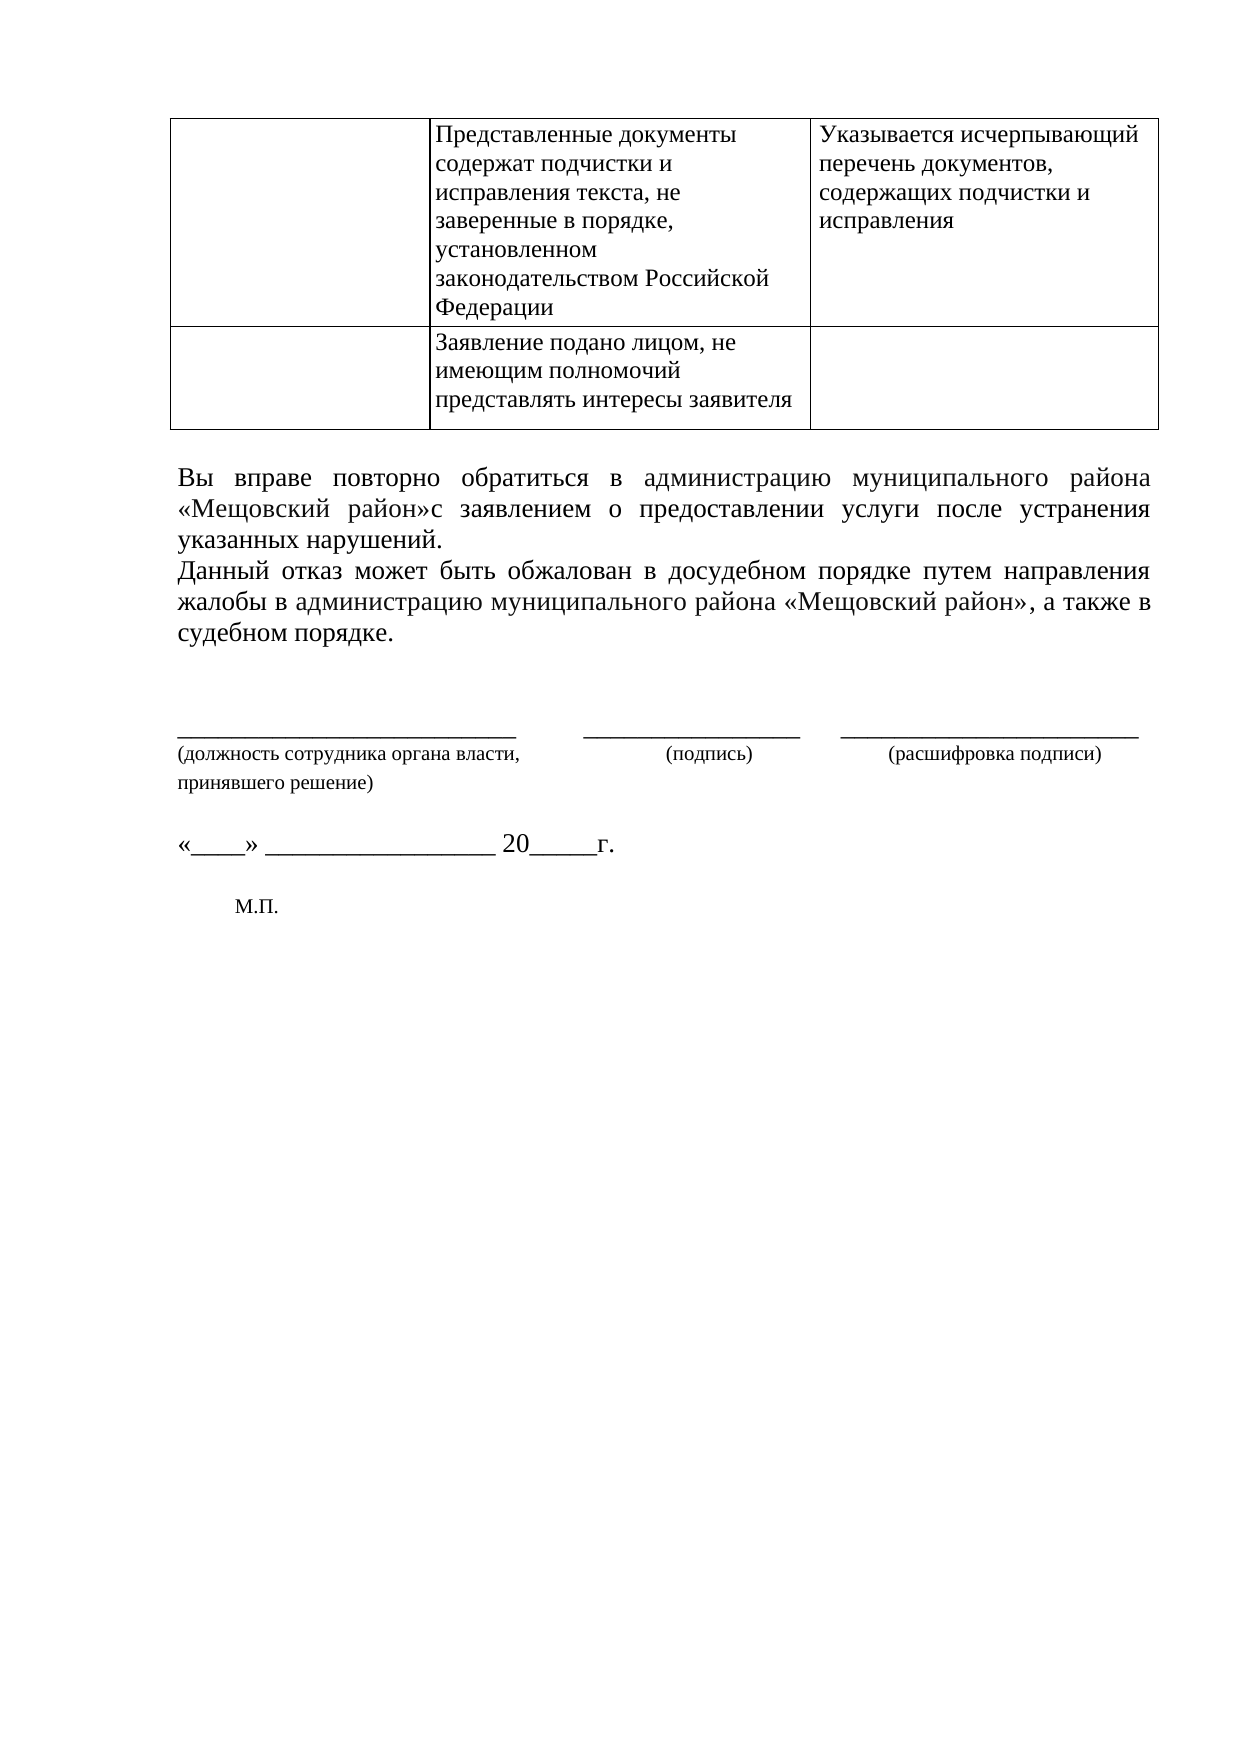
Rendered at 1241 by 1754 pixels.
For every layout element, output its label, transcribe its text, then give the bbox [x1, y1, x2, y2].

text М.П. [177, 894, 1152, 918]
text Вы вправе повторно обратиться в администрацию муниципального района «Мещовский район»с заявлением о предоставлении услуги после устранения указанных нарушений. [177, 461, 1152, 554]
text «____» _________________ 20_____г. [177, 828, 1152, 859]
text Данный отказ может быть обжалован в досудебном порядке путем направления жалобы в администрацию муниципального района «Мещовский район», а также в судебном порядке. [177, 554, 1152, 648]
table_cell [811, 327, 1158, 428]
table_cell Представленные документы содержат подчистки и исправления текста, не заверенные в порядке, установленном законодательством Российской Федерации [431, 119, 810, 326]
table_cell Указывается исчерпывающий перечень документов, содержащих подчистки и исправления [811, 119, 1158, 326]
text принявшего решение) [177, 770, 1152, 794]
table_cell [171, 119, 429, 326]
table_cell Заявление подано лицом, не имеющим полномочий представлять интересы заявителя [431, 327, 810, 428]
text _________________________ ________________ ______________________ [177, 710, 1152, 741]
text (должность сотрудника органа власти, (подпись) (расшифровка подписи) [177, 741, 1152, 765]
table_cell [171, 327, 429, 428]
